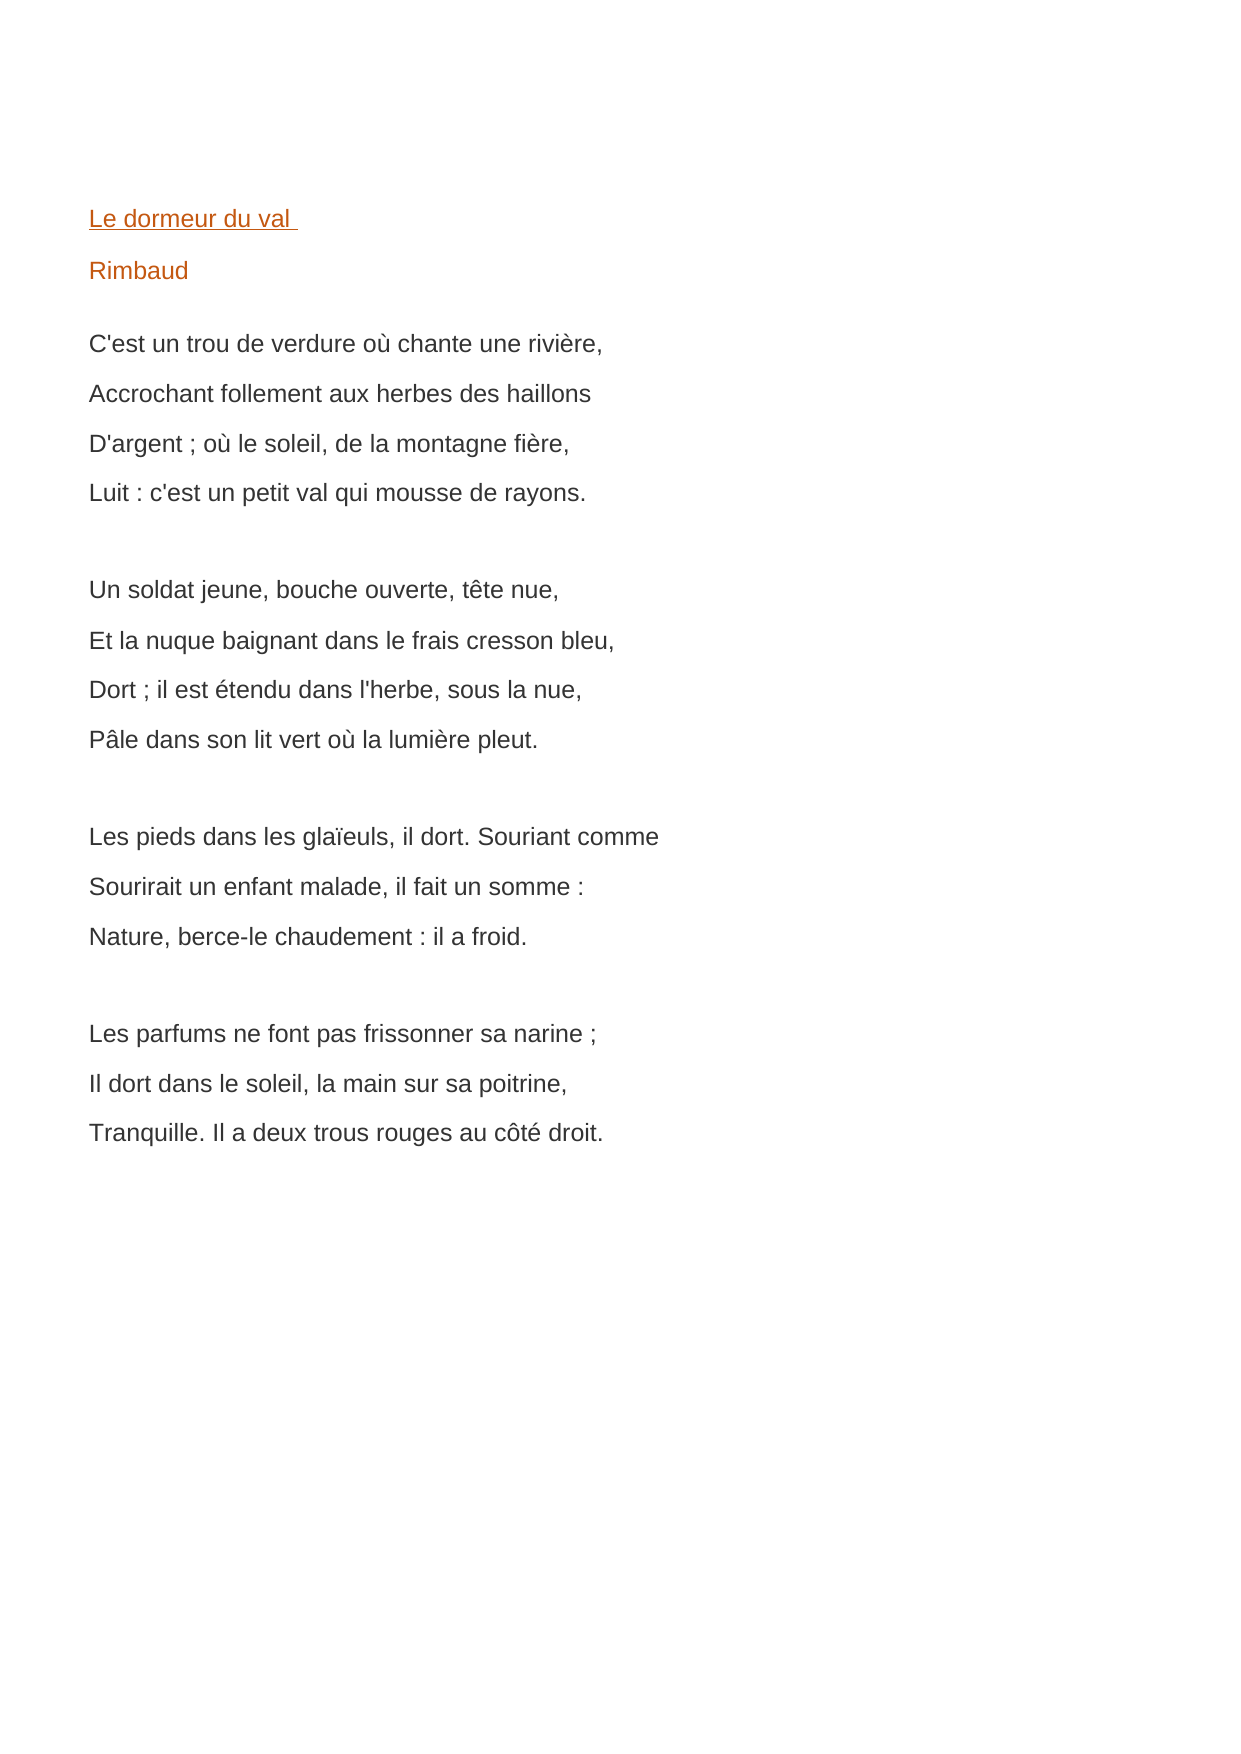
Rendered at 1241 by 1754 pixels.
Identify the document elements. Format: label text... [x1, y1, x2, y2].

text C'est un trou de verdure où chante une rivière, Accrochant follement aux herbes des haillons D'argent ; où le soleil, de la montagne fière, Luit : c'est un petit val qui mousse de rayons. [89, 329, 605, 507]
text Rimbaud [89, 256, 1176, 285]
text Le dormeur du val [89, 204, 1176, 232]
text Les pieds dans les glaïeuls, il dort. Souriant comme Sourirait un enfant malade, il fait un somme : Nature, berce-le chaudement : il a froid. [89, 822, 662, 950]
text Et la nuque baignant dans le frais cresson bleu, Dort ; il est étendu dans l'herbe, sous la nue, Pâle dans son lit vert où la lumière pleut. [89, 626, 617, 754]
text Un soldat jeune, bouche ouverte, tête nue, [89, 576, 1176, 604]
text Les parfums ne font pas frissonner sa narine ; Il dort dans le soleil, la main sur sa poitrine, Tranquille. Il a deux trous rouges au côté droit. [89, 1019, 606, 1147]
